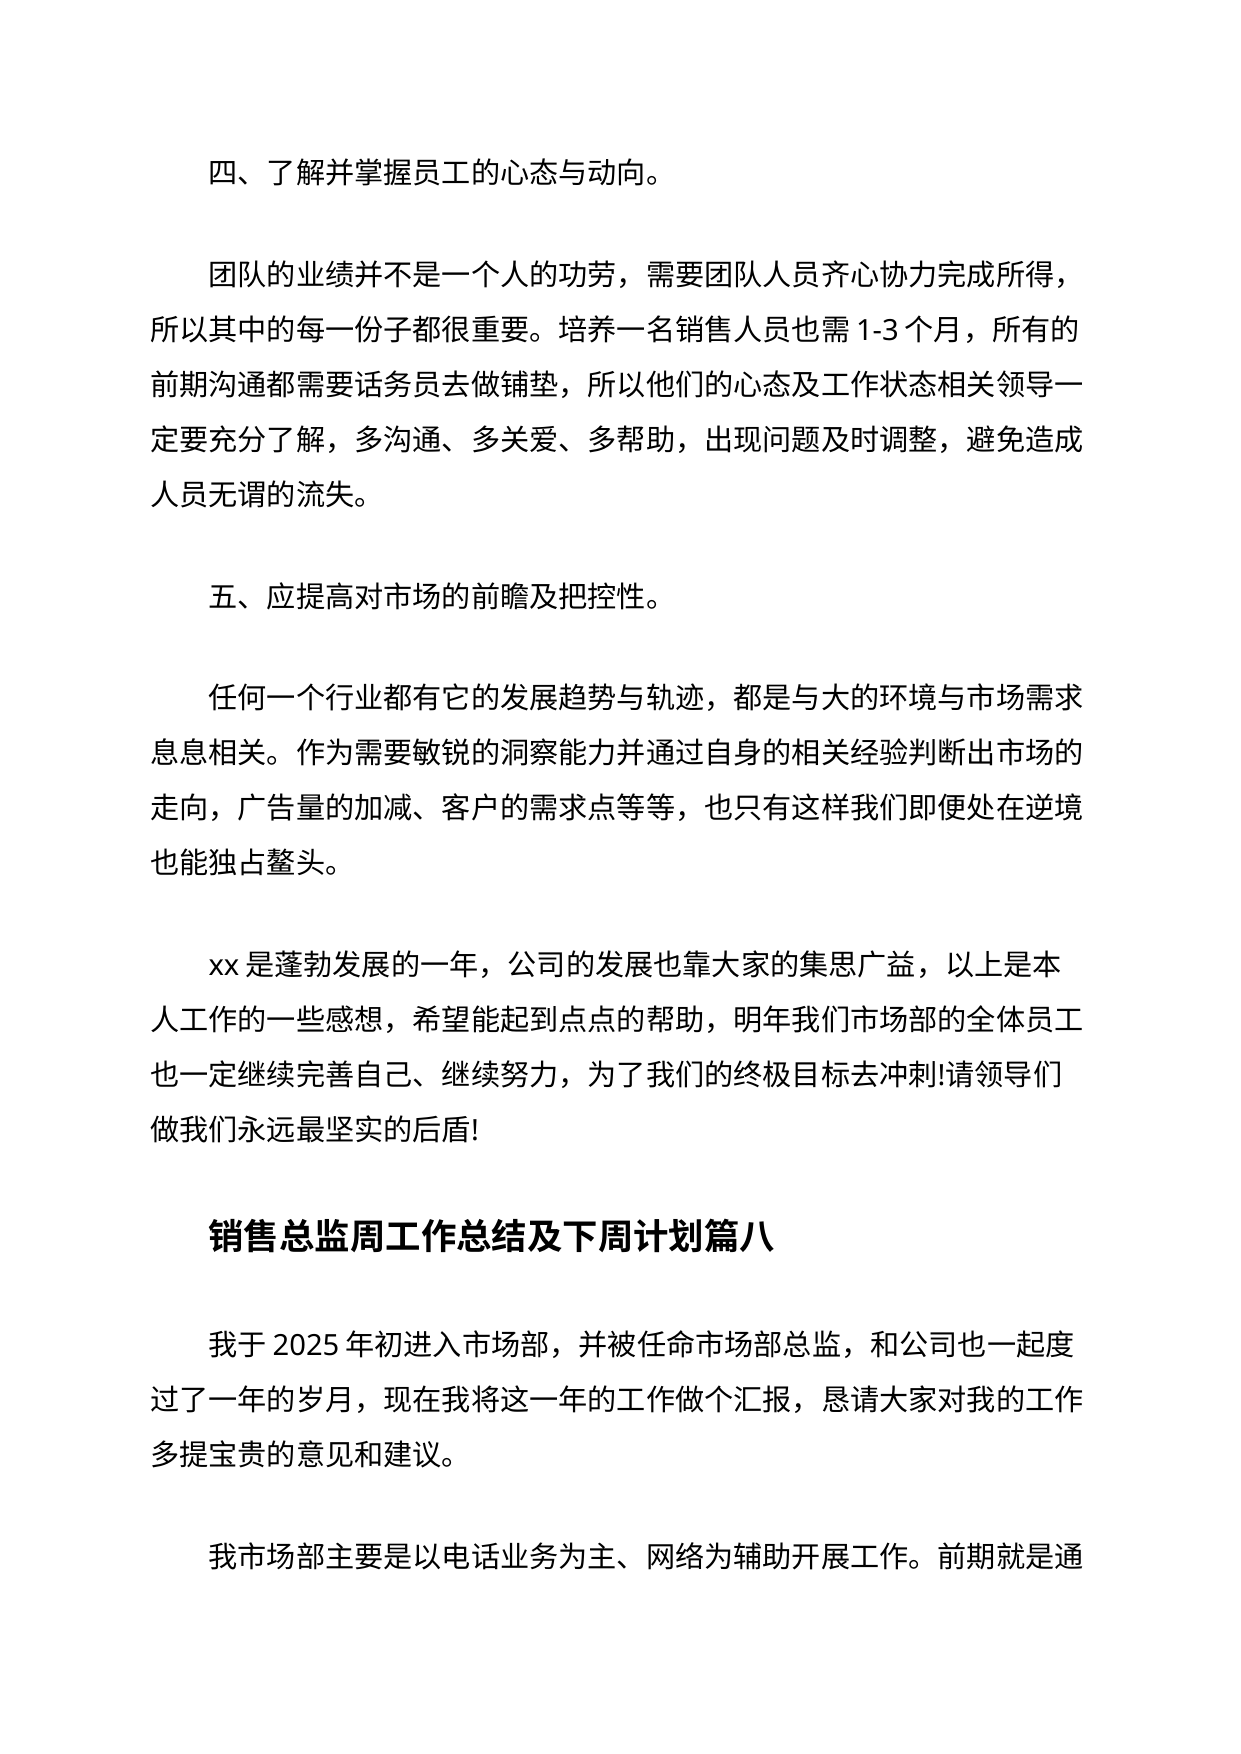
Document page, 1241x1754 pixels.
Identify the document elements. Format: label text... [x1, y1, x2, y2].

text xx是蓬勃发展的一年，公司的发展也靠大家的集思广益，以上是本人工作的一些感想，希望能起到点点的帮助，明年我们市场部的全体员工也一定继续完善自己、继续努力，为了我们的终极目标去冲刺!请领导们做我们永远最坚实的后盾! [150, 941, 1090, 1149]
text 四、了解并掌握员工的心态与动向。 [150, 150, 1090, 192]
text 团队的业绩并不是一个人的功劳，需要团队人员齐心协力完成所得，所以其中的每一份子都很重要。培养一名销售人员也需1-3个月，所有的前期沟通都需要话务员去做铺垫，所以他们的心态及工作状态相关领导一定要充分了解，多沟通、多关爱、多帮助，出现问题及时调整，避免造成人员无谓的流失。 [150, 252, 1090, 514]
text 五、应提高对市场的前瞻及把控性。 [150, 573, 1090, 616]
text 我于2025年初进入市场部，并被任命市场部总监，和公司也一起度过了一年的岁月，现在我将这一年的工作做个汇报，恳请大家对我的工作多提宝贵的意见和建议。 [150, 1322, 1090, 1474]
text 销售总监周工作总结及下周计划篇八 [150, 1208, 1090, 1259]
text 任何一个行业都有它的发展趋势与轨迹，都是与大的环境与市场需求息息相关。作为需要敏锐的洞察能力并通过自身的相关经验判断出市场的走向，广告量的加减、客户的需求点等等，也只有这样我们即便处在逆境也能独占鳌头。 [150, 675, 1090, 882]
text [150, 1533, 1090, 1576]
